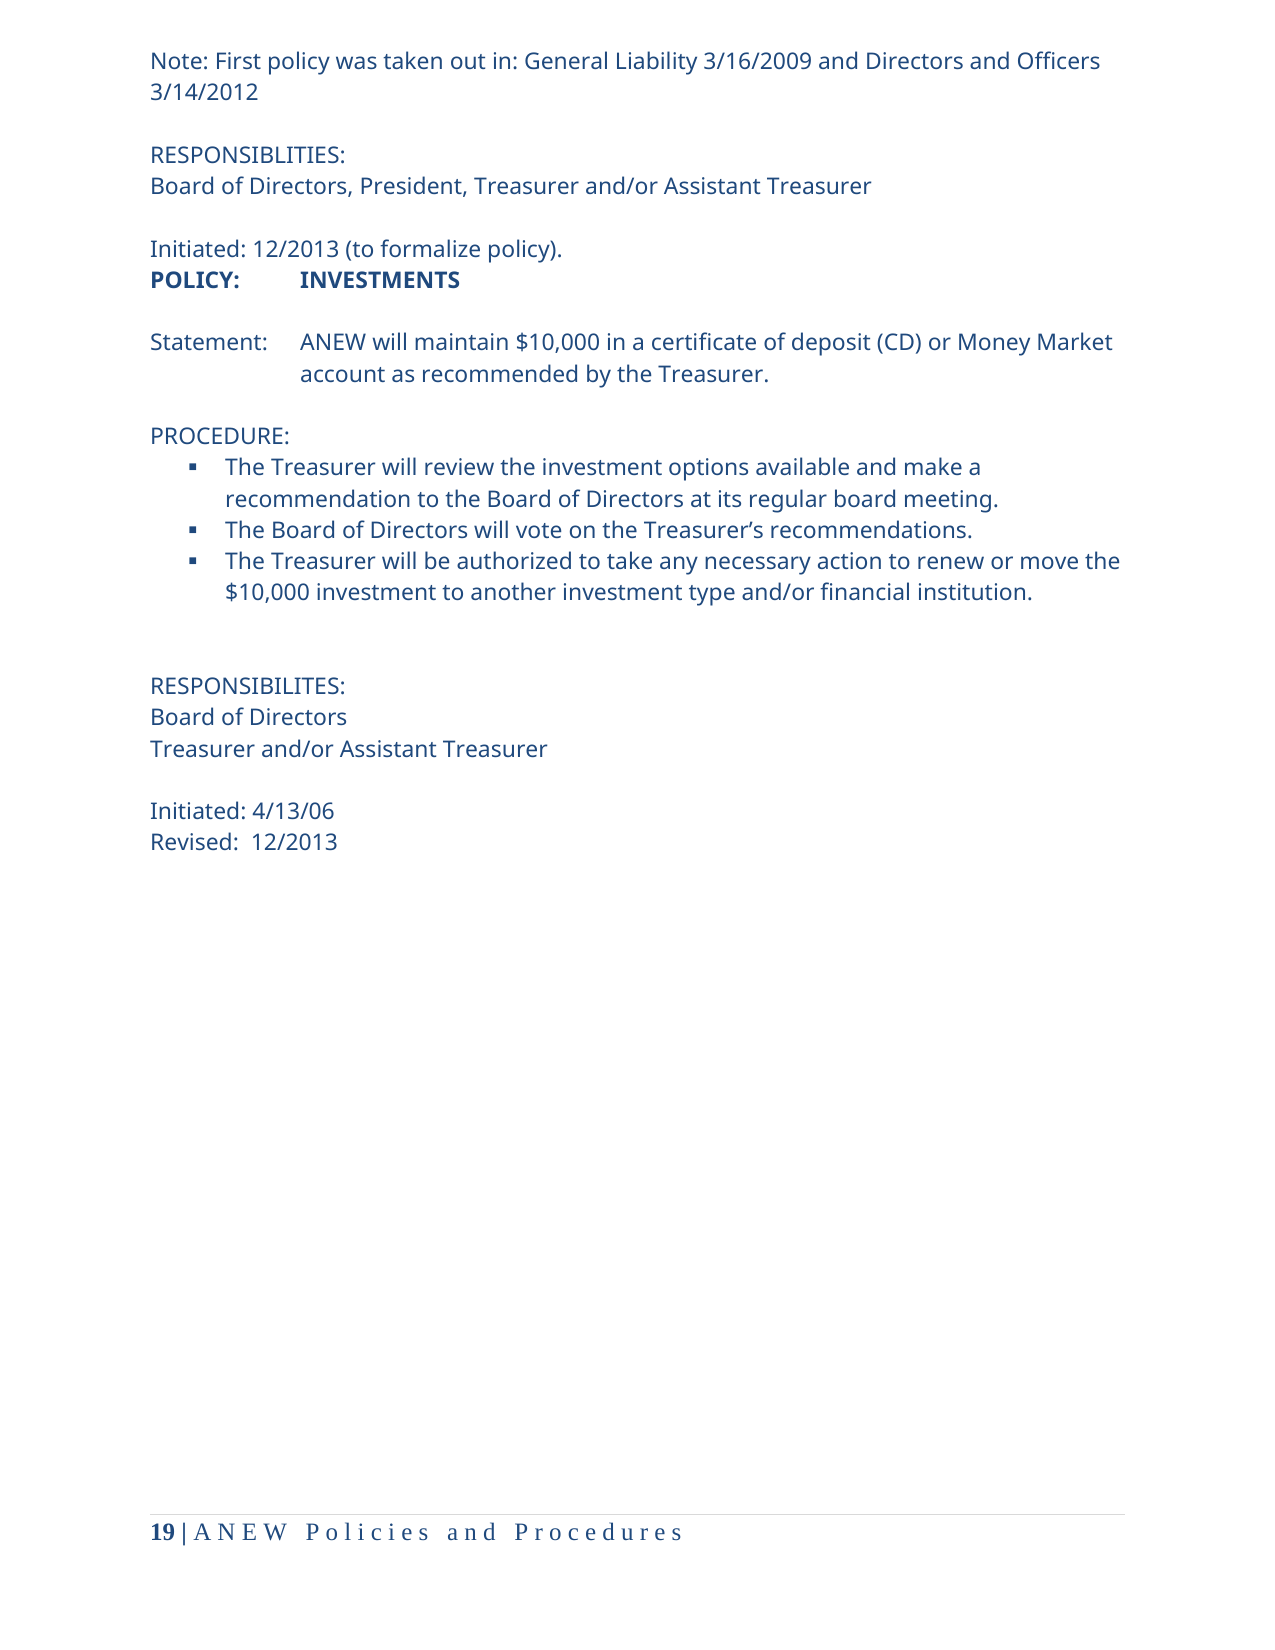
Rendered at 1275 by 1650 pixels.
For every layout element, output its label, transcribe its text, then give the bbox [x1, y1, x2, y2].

text Board of Directors [150, 701, 1125, 732]
text Board of Directors, President, Treasurer and/or Assistant Treasurer [150, 170, 1125, 201]
text PROCEDURE: [150, 420, 1125, 451]
list The Treasurer will be authorized to take any necessary action to renew or move the $10,000 investment to another investment type and/or financial institution. [187, 545, 1125, 607]
list The Board of Directors will vote on the Treasurer’s recommendations. [187, 514, 1125, 545]
text Treasurer and/or Assistant Treasurer [150, 732, 1125, 764]
text Note: First policy was taken out in: General Liability 3/16/2009 and Directors and Officers 3/14/2012 [150, 45, 1125, 107]
text Revised: 12/2013 [150, 826, 1125, 857]
text Statement: ANEW will maintain $10,000 in a certificate of deposit (CD) or Money Market account as recommended by the Treasurer. [150, 326, 1125, 389]
text RESPONSIBILITES: [150, 670, 1125, 701]
list The Treasurer will review the investment options available and make a recommendation to the Board of Directors at its regular board meeting. [187, 451, 1125, 514]
text RESPONSIBLITIES: [150, 139, 1125, 170]
text POLICY: INVESTMENTS [150, 264, 1125, 295]
text Initiated: 12/2013 (to formalize policy). [150, 232, 1125, 264]
text Initiated: 4/13/06 [150, 795, 1125, 826]
